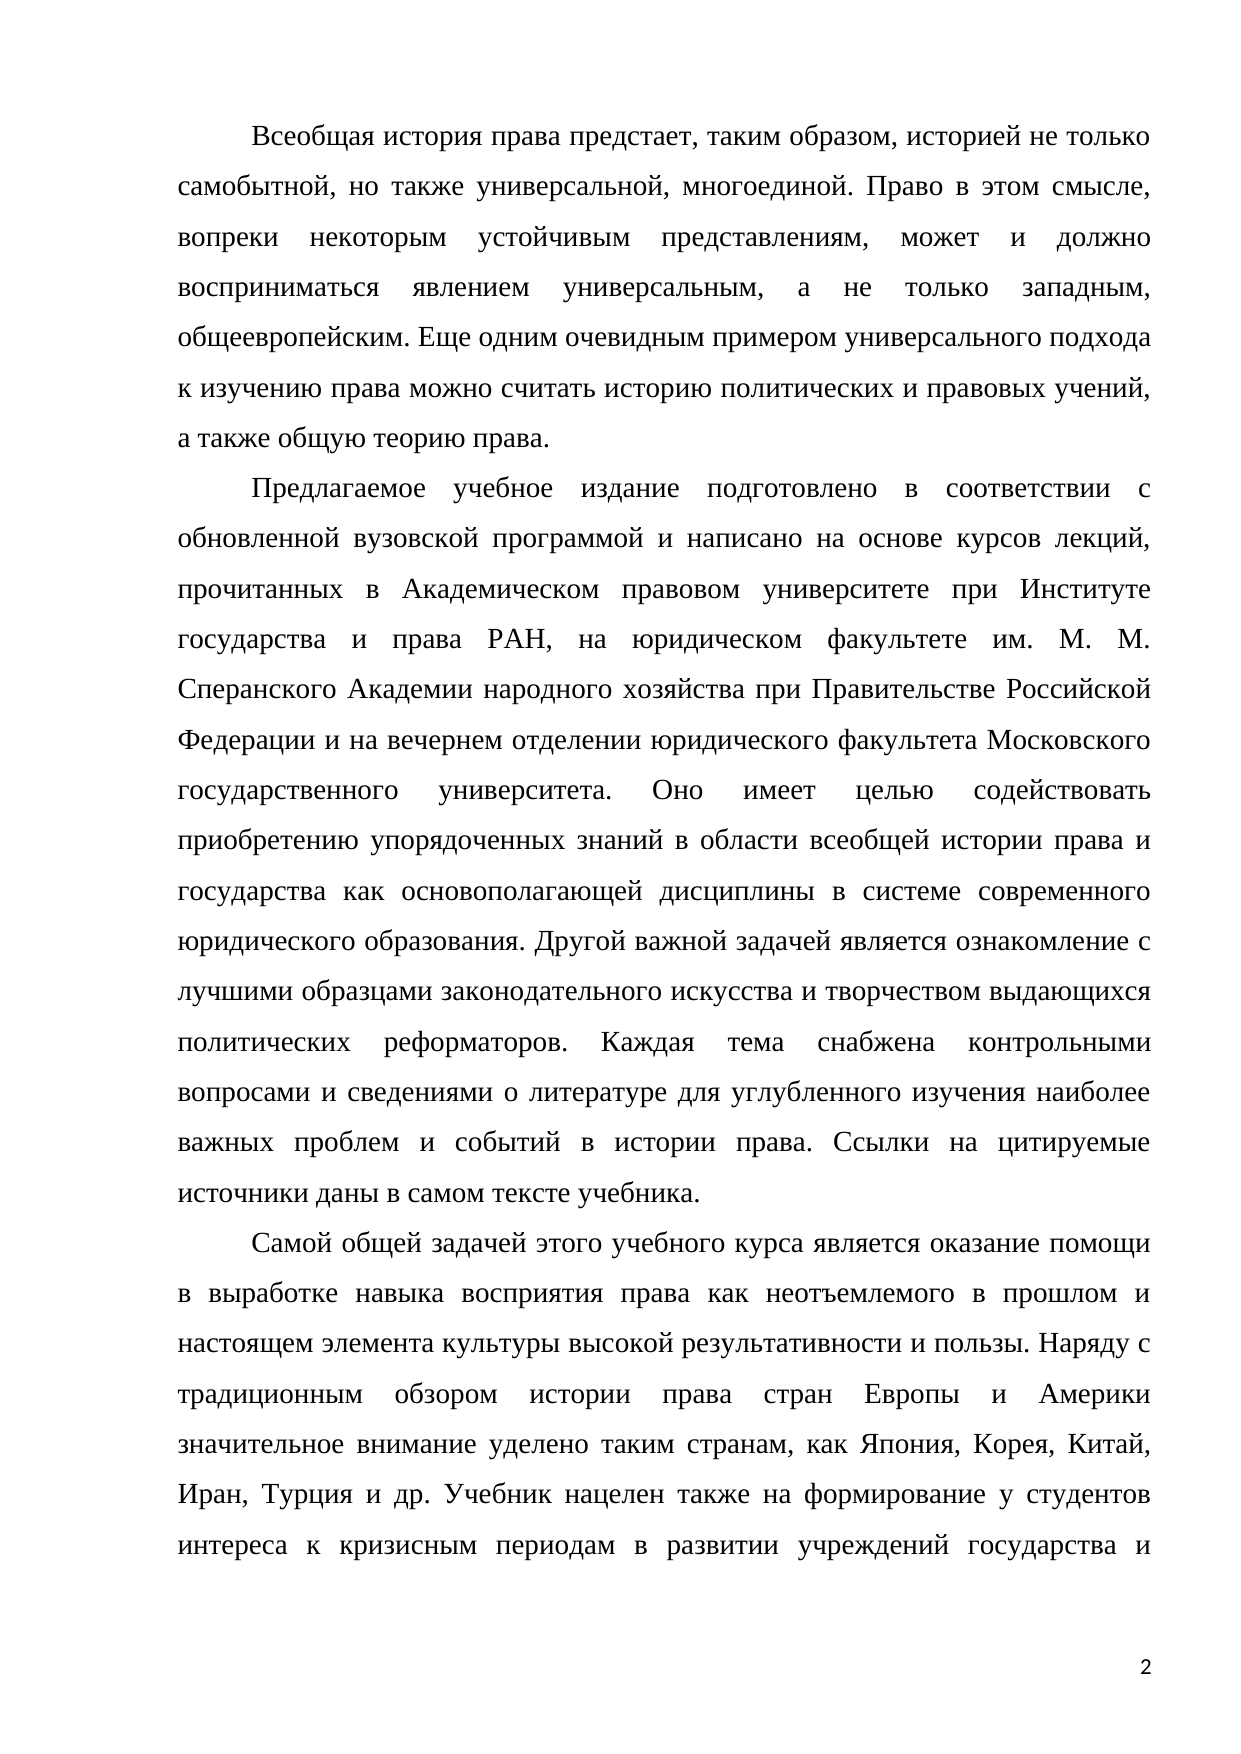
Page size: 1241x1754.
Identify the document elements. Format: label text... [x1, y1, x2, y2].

text Всеобщая история права предстает, таким образом, историей не только самобытной, но также универсальной, многоединой. Право в этом смысле, вопреки некоторым устойчивым представлениям, может и должно восприниматься явлением универсальным, а не только западным, общеевропейским. Еще одним очевидным примером универсального подхода к изучению права можно считать историю политических и правовых учений, а также общую теорию права. [177, 118, 1152, 453]
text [177, 1225, 1152, 1560]
text Предлагаемое учебное издание подготовлено в соответствии с обновленной вузовской программой и написано на основе курсов лекций, прочитанных в Академическом правовом университете при Институте государства и права РАН, на юридическом факультете им. М. М. Сперанского Академии народного хозяйства при Правительстве Российской Федерации и на вечернем отделении юридического факультета Московского государственного университета. Оно имеет целью содействовать приобретению упорядоченных знаний в области всеобщей истории права и государства как основополагающей дисциплины в системе современного юридического образования. Другой важной задачей является ознакомление с лучшими образцами законодательного искусства и творчеством выдающихся политических реформаторов. Каждая тема снабжена контрольными вопросами и сведениями о литературе для углубленного изучения наиболее важных проблем и событий в истории права. Ссылки на цитируемые источники даны в самом тексте учебника. [177, 470, 1152, 1208]
